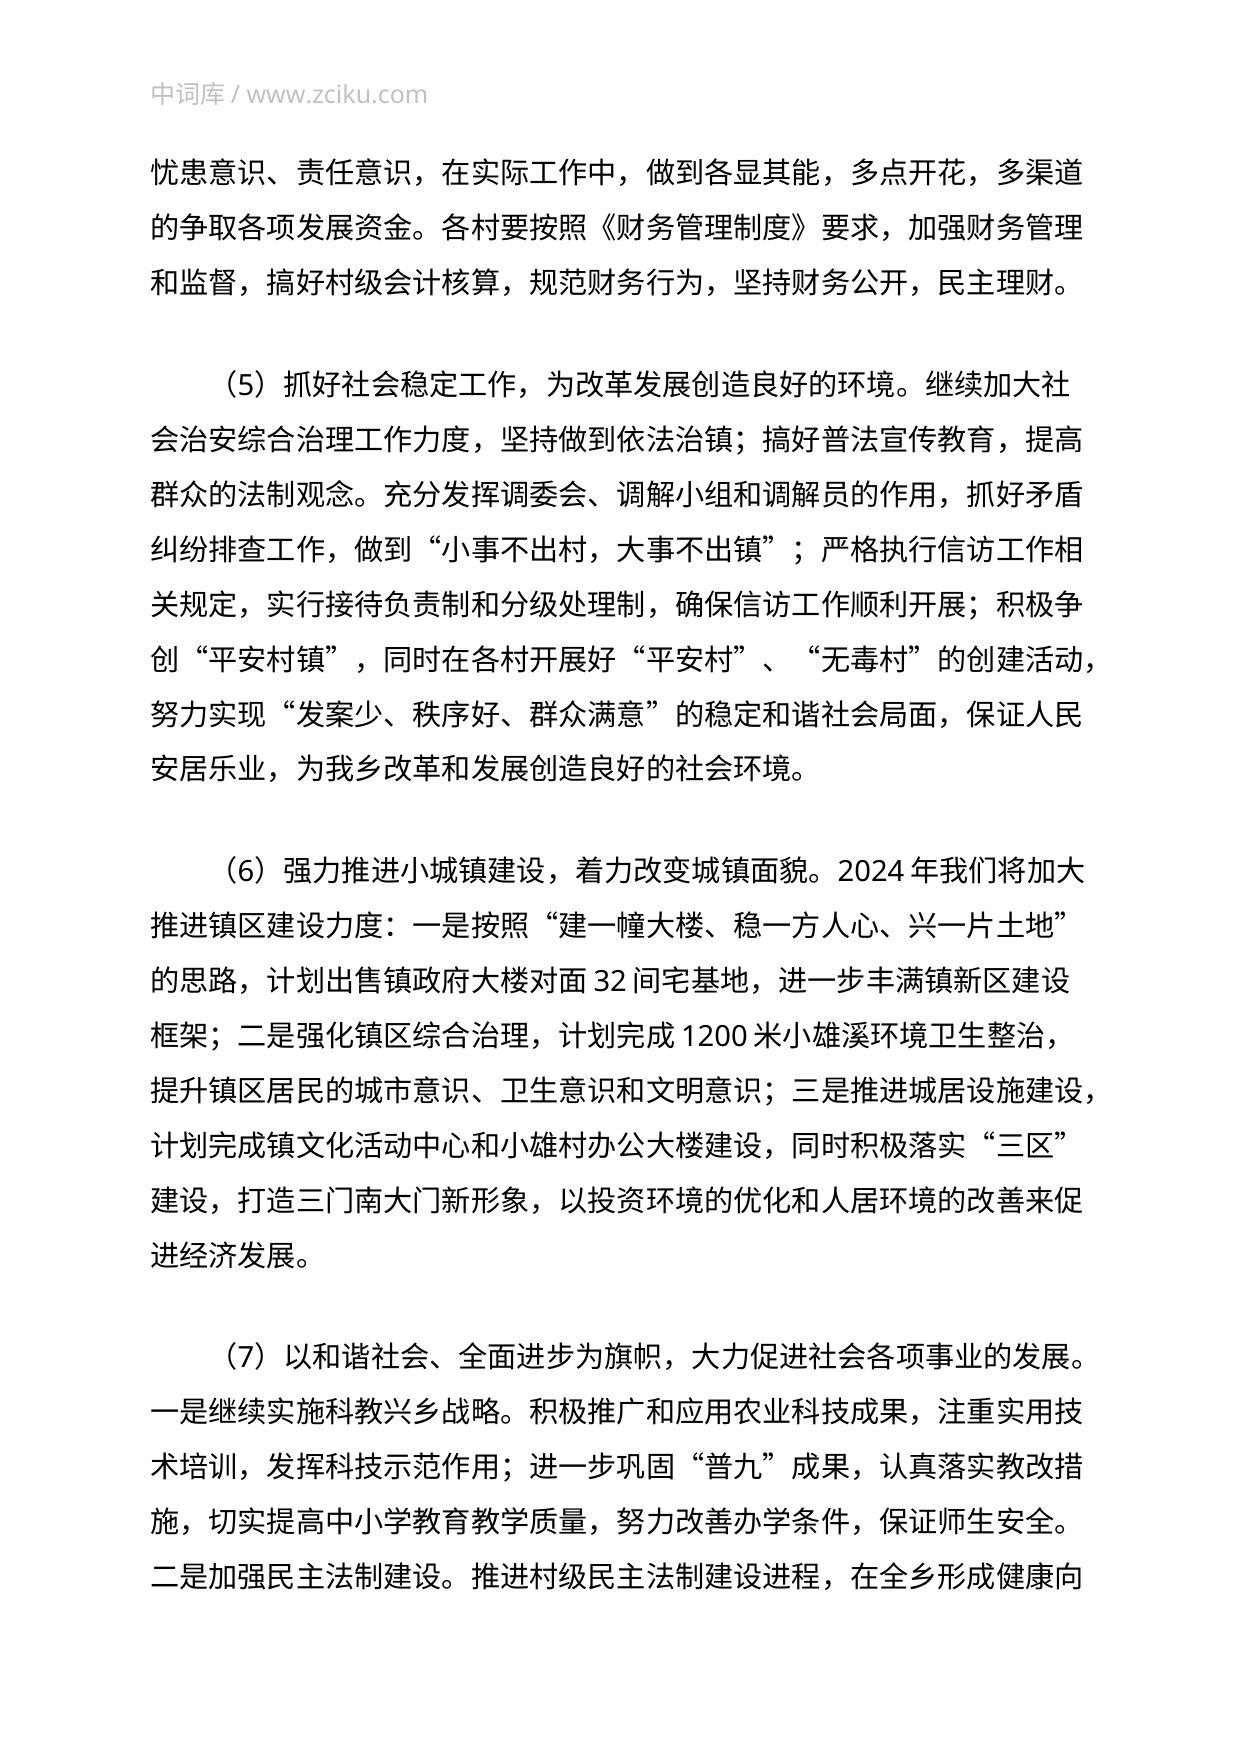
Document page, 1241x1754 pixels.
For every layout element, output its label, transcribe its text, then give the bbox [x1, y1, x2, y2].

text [150, 150, 1090, 302]
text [150, 1334, 1090, 1596]
text （6）强力推进小城镇建设，着力改变城镇面貌。2024年我们将加大推进镇区建设力度：一是按照“建一幢大楼、稳一方人心、兴一片土地”的思路，计划出售镇政府大楼对面32间宅基地，进一步丰满镇新区建设框架；二是强化镇区综合治理，计划完成1200米小雄溪环境卫生整治，提升镇区居民的城市意识、卫生意识和文明意识；三是推进城居设施建设，计划完成镇文化活动中心和小雄村办公大楼建设，同时积极落实“三区”建设，打造三门南大门新形象，以投资环境的优化和人居环境的改善来促进经济发展。 [150, 848, 1090, 1274]
text （5）抓好社会稳定工作，为改革发展创造良好的环境。继续加大社会治安综合治理工作力度，坚持做到依法治镇；搞好普法宣传教育，提高群众的法制观念。充分发挥调委会、调解小组和调解员的作用，抓好矛盾纠纷排查工作，做到“小事不出村，大事不出镇”；严格执行信访工作相关规定，实行接待负责制和分级处理制，确保信访工作顺利开展；积极争创“平安村镇”，同时在各村开展好“平安村”、“无毒村”的创建活动，努力实现“发案少、秩序好、群众满意”的稳定和谐社会局面，保证人民安居乐业，为我乡改革和发展创造良好的社会环境。 [150, 362, 1090, 788]
